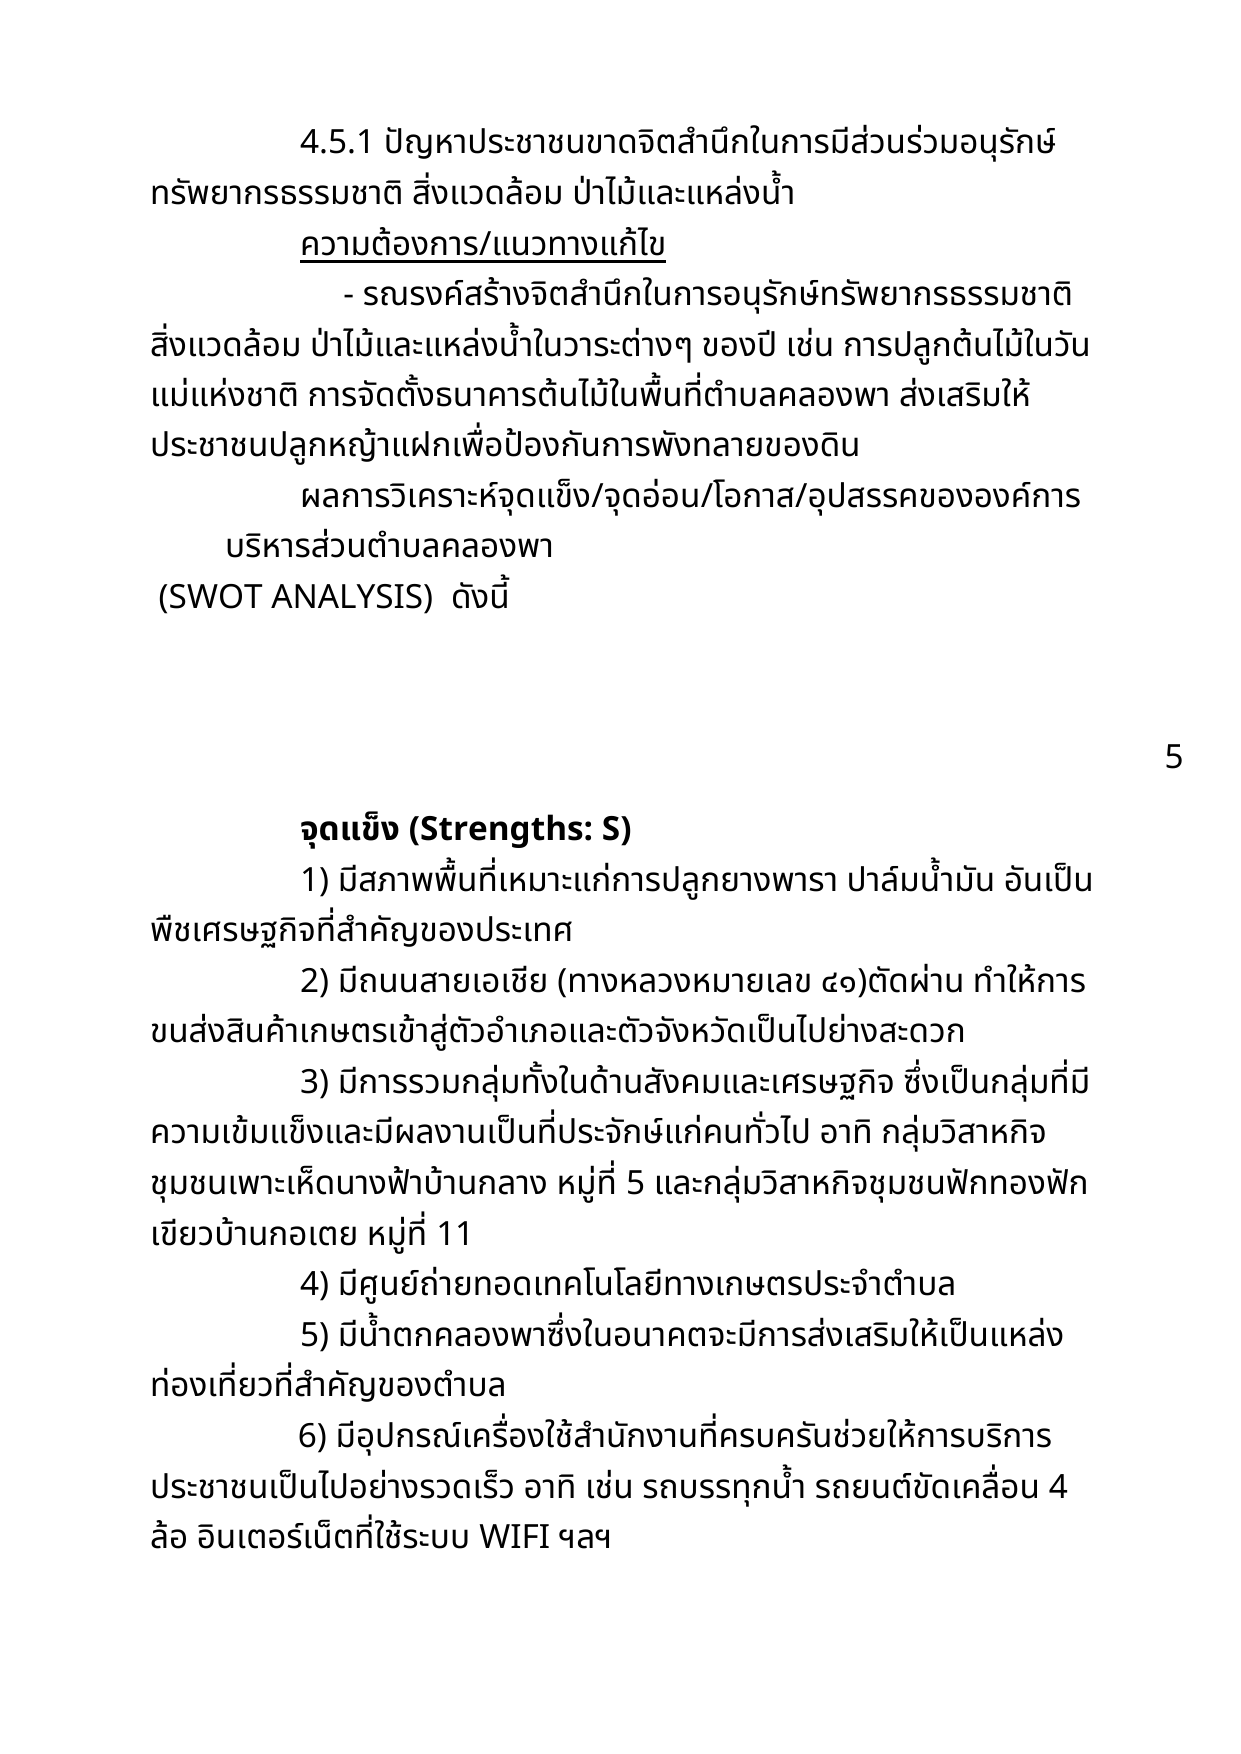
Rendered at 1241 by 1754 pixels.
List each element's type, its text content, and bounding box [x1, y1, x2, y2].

text ความต้องการ/แนวทางแก้ไข [150, 219, 1107, 270]
text 3) มีการรวมกลุ่มทั้งในด้านสังคมและเศรษฐกิจ ซึ่งเป็นกลุ่มที่มีความเข้มแข็งและมีผลงานเป็นที่ประจักษ์แก่คนทั่วไป อาทิ กลุ่มวิสาหกิจชุมชนเพาะเห็ดนางฟ้าบ้านกลาง หมู่ที่ 5 และกลุ่มวิสาหกิจชุมชนฟักทองฟักเขียวบ้านกอเตย หมู่ที่ 11 [150, 1058, 1107, 1260]
text - รณรงค์สร้างจิตสำนึกในการอนุรักษ์ทรัพยากรธรรมชาติ สิ่งแวดล้อม ป่าไม้และแหล่งน้ำในวาระต่างๆ ของปี เช่น การปลูกต้นไม้ในวันแม่แห่งชาติ การจัดตั้งธนาคารต้นไม้ในพื้นที่ตำบลคลองพา ส่งเสริมให้ประชาชนปลูกหญ้าแฝกเพื่อป้องกันการพังทลายของดิน [150, 270, 1107, 472]
text 1) มีสภาพพื้นที่เหมาะแก่การปลูกยางพารา ปาล์มน้ำมัน อันเป็นพืชเศรษฐกิจที่สำคัญของประเทศ [150, 856, 1107, 957]
text จุดแข็ง (Strengths: S) [150, 805, 1107, 856]
text 2) มีถนนสายเอเชีย (ทางหลวงหมายเลข ๔๑)ตัดผ่าน ทำให้การขนส่งสินค้าเกษตรเข้าสู่ตัวอำเภอและตัวจังหวัดเป็นไปย่างสะดวก [150, 957, 1107, 1058]
text 4.5.1 ปัญหาประชาชนขาดจิตสำนึกในการมีส่วนร่วมอนุรักษ์ทรัพยากรธรรมชาติ สิ่งแวดล้อม ป่าไม้และแหล่งน้ำ [150, 118, 1107, 219]
text 4) มีศูนย์ถ่ายทอดเทคโนโลยีทางเกษตรประจำตำบล [150, 1260, 1107, 1311]
text (SWOT ANALYSIS) ดังนี้ [150, 573, 1142, 623]
text 5) มีน้ำตกคลองพาซึ่งในอนาคตจะมีการส่งเสริมให้เป็นแหล่งท่องเที่ยวที่สำคัญของตำบล [150, 1311, 1107, 1412]
text 6) มีอุปกรณ์เครื่องใช้สำนักงานที่ครบครันช่วยให้การบริการประชาชนเป็นไปอย่างรวดเร็ว อาทิ เช่น รถบรรทุกน้ำ รถยนต์ขัดเคลื่อน 4 ล้อ อินเตอร์เน็ตที่ใช้ระบบ WIFI ฯลฯ [150, 1412, 1107, 1564]
text ผลการวิเคราะห์จุดแข็ง/จุดอ่อน/โอกาส/อุปสรรคขององค์การบริหารส่วนตำบลคลองพา [225, 472, 1142, 573]
